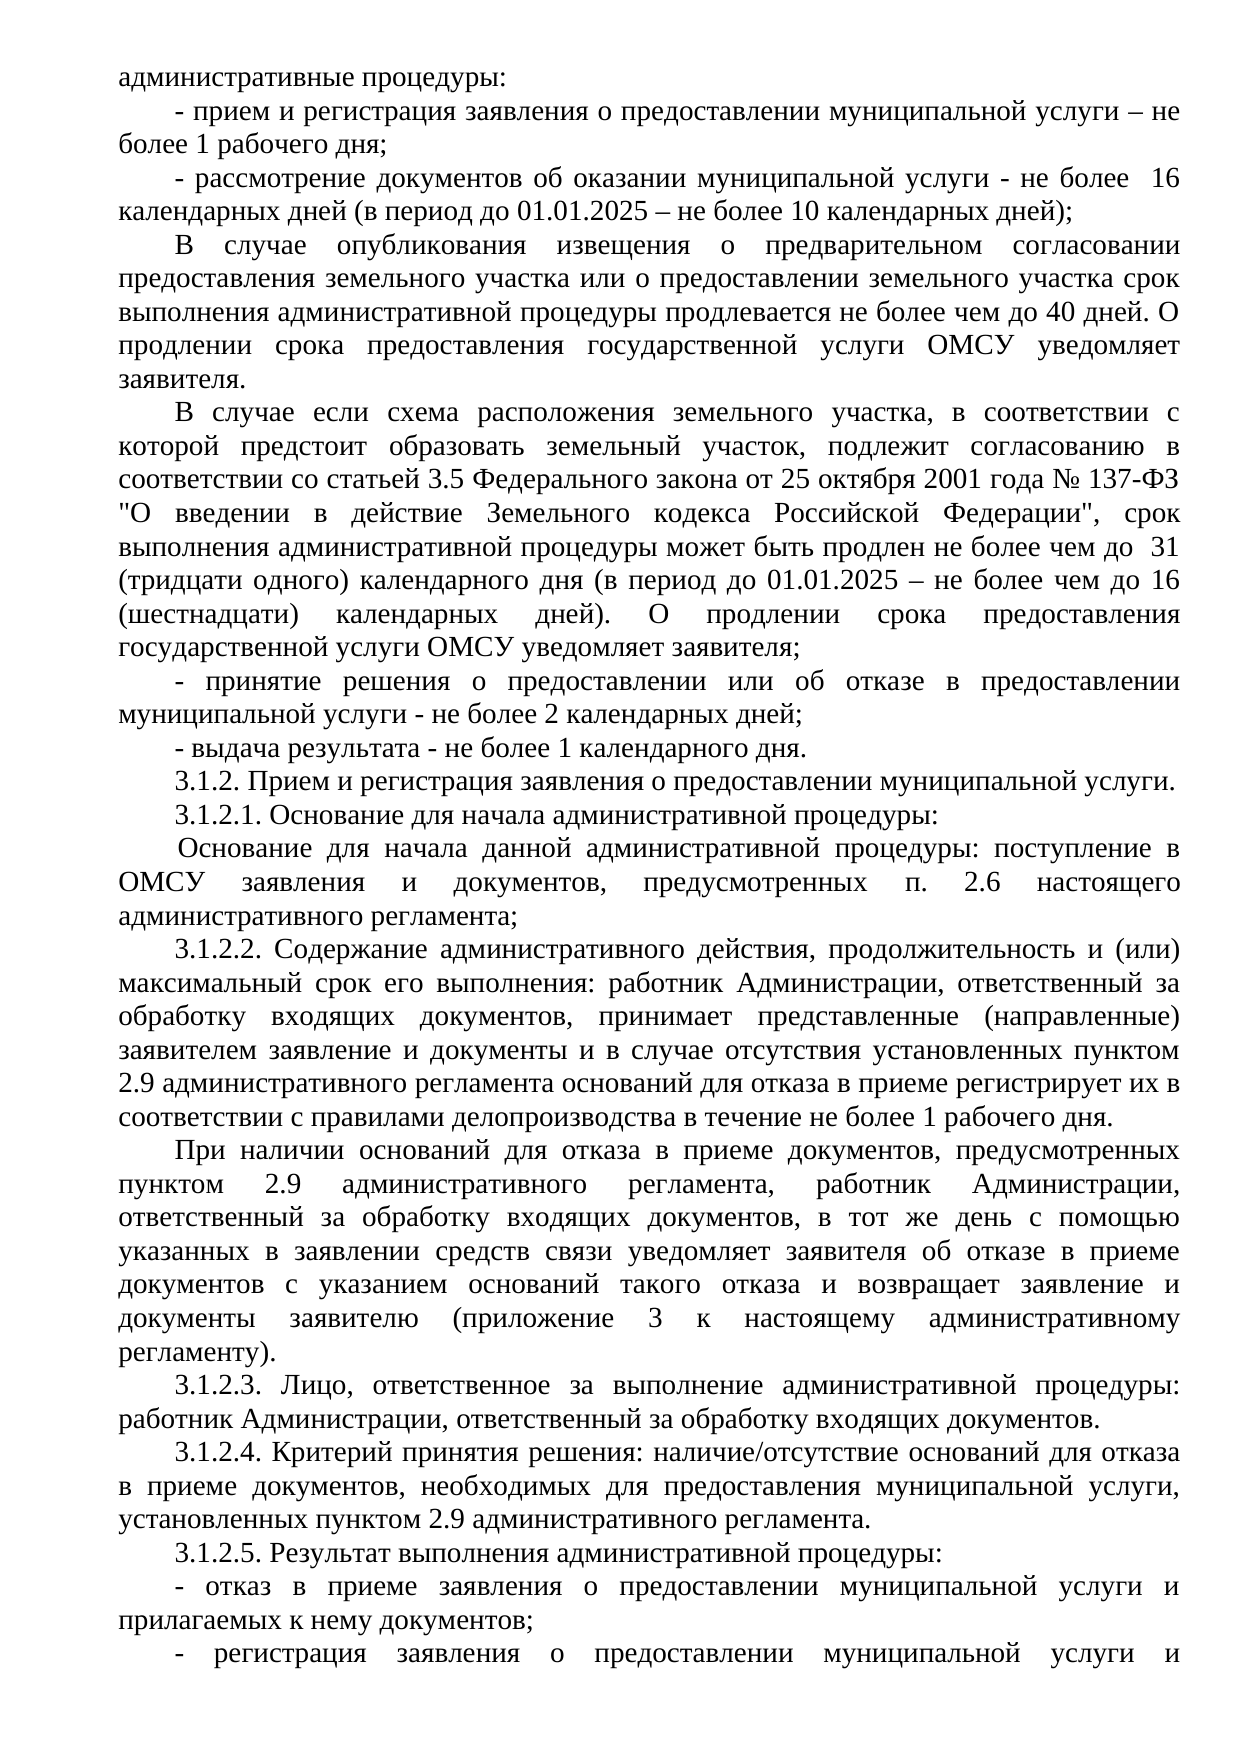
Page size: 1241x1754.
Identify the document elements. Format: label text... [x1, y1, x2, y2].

text - принятие решения о предоставлении или об отказе в предоставлении муниципальной услуги - не более 2 календарных дней; [118, 663, 1181, 730]
text 3.1.2.2. Содержание административного действия, продолжительность и (или) максимальный срок его выполнения: работник Администрации, ответственный за обработку входящих документов, принимает представленные (направленные) заявителем заявление и документы и в случае отсутствия установленных пунктом 2.9 административного регламента оснований для отказа в приеме регистрирует их в соответствии с правилами делопроизводства в течение не более 1 рабочего дня. [118, 931, 1181, 1132]
text Основание для начала данной административной процедуры: поступление в ОМСУ заявления и документов, предусмотренных п. 2.6 настоящего административного регламента; [118, 831, 1181, 931]
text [118, 1636, 1181, 1669]
text При наличии оснований для отказа в приеме документов, предусмотренных пунктом 2.9 административного регламента, работник Администрации, ответственный за обработку входящих документов, в тот же день с помощью указанных в заявлении средств связи уведомляет заявителя об отказе в приеме документов с указанием оснований такого отказа и возвращает заявление и документы заявителю (приложение 3 к настоящему административному регламенту). [118, 1132, 1181, 1367]
text В случае если схема расположения земельного участка, в соответствии с которой предстоит образовать земельный участок, подлежит согласованию в соответствии со статьей 3.5 Федерального закона от 25 октября 2001 года № 137-ФЗ "О введении в действие Земельного кодекса Российской Федерации", срок выполнения административной процедуры может быть продлен не более чем до 31 (тридцати одного) календарного дня (в период до 01.01.2025 – не более чем до 16 (шестнадцати) календарных дней). О продлении срока предоставления государственной услуги ОМСУ уведомляет заявителя; [118, 394, 1181, 663]
text 3.1.2.4. Критерий принятия решения: наличие/отсутствие оснований для отказа в приеме документов, необходимых для предоставления муниципальной услуги, установленных пунктом 2.9 административного регламента. [118, 1434, 1181, 1535]
text 3.1.2.1. Основание для начала административной процедуры: [118, 797, 1181, 831]
text - прием и регистрация заявления о предоставлении муниципальной услуги – не более 1 рабочего дня; [118, 93, 1181, 160]
text 3.1.2.5. Результат выполнения административной процедуры: [118, 1535, 1181, 1568]
text - выдача результата - не более 1 календарного дня. [118, 730, 1181, 763]
text - рассмотрение документов об оказании муниципальной услуги - не более 16 календарных дней (в период до 01.01.2025 – не более 10 календарных дней); [118, 160, 1181, 227]
text - отказ в приеме заявления о предоставлении муниципальной услуги и прилагаемых к нему документов; [118, 1568, 1181, 1636]
text 3.1.2.3. Лицо, ответственное за выполнение административной процедуры: работник Администрации, ответственный за обработку входящих документов. [118, 1367, 1181, 1434]
text В случае опубликования извещения о предварительном согласовании предоставления земельного участка или о предоставлении земельного участка срок выполнения административной процедуры продлевается не более чем до 40 дней. О продлении срока предоставления государственной услуги ОМСУ уведомляет заявителя. [118, 227, 1181, 394]
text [118, 59, 1181, 93]
text 3.1.2. Прием и регистрация заявления о предоставлении муниципальной услуги. [118, 763, 1181, 797]
